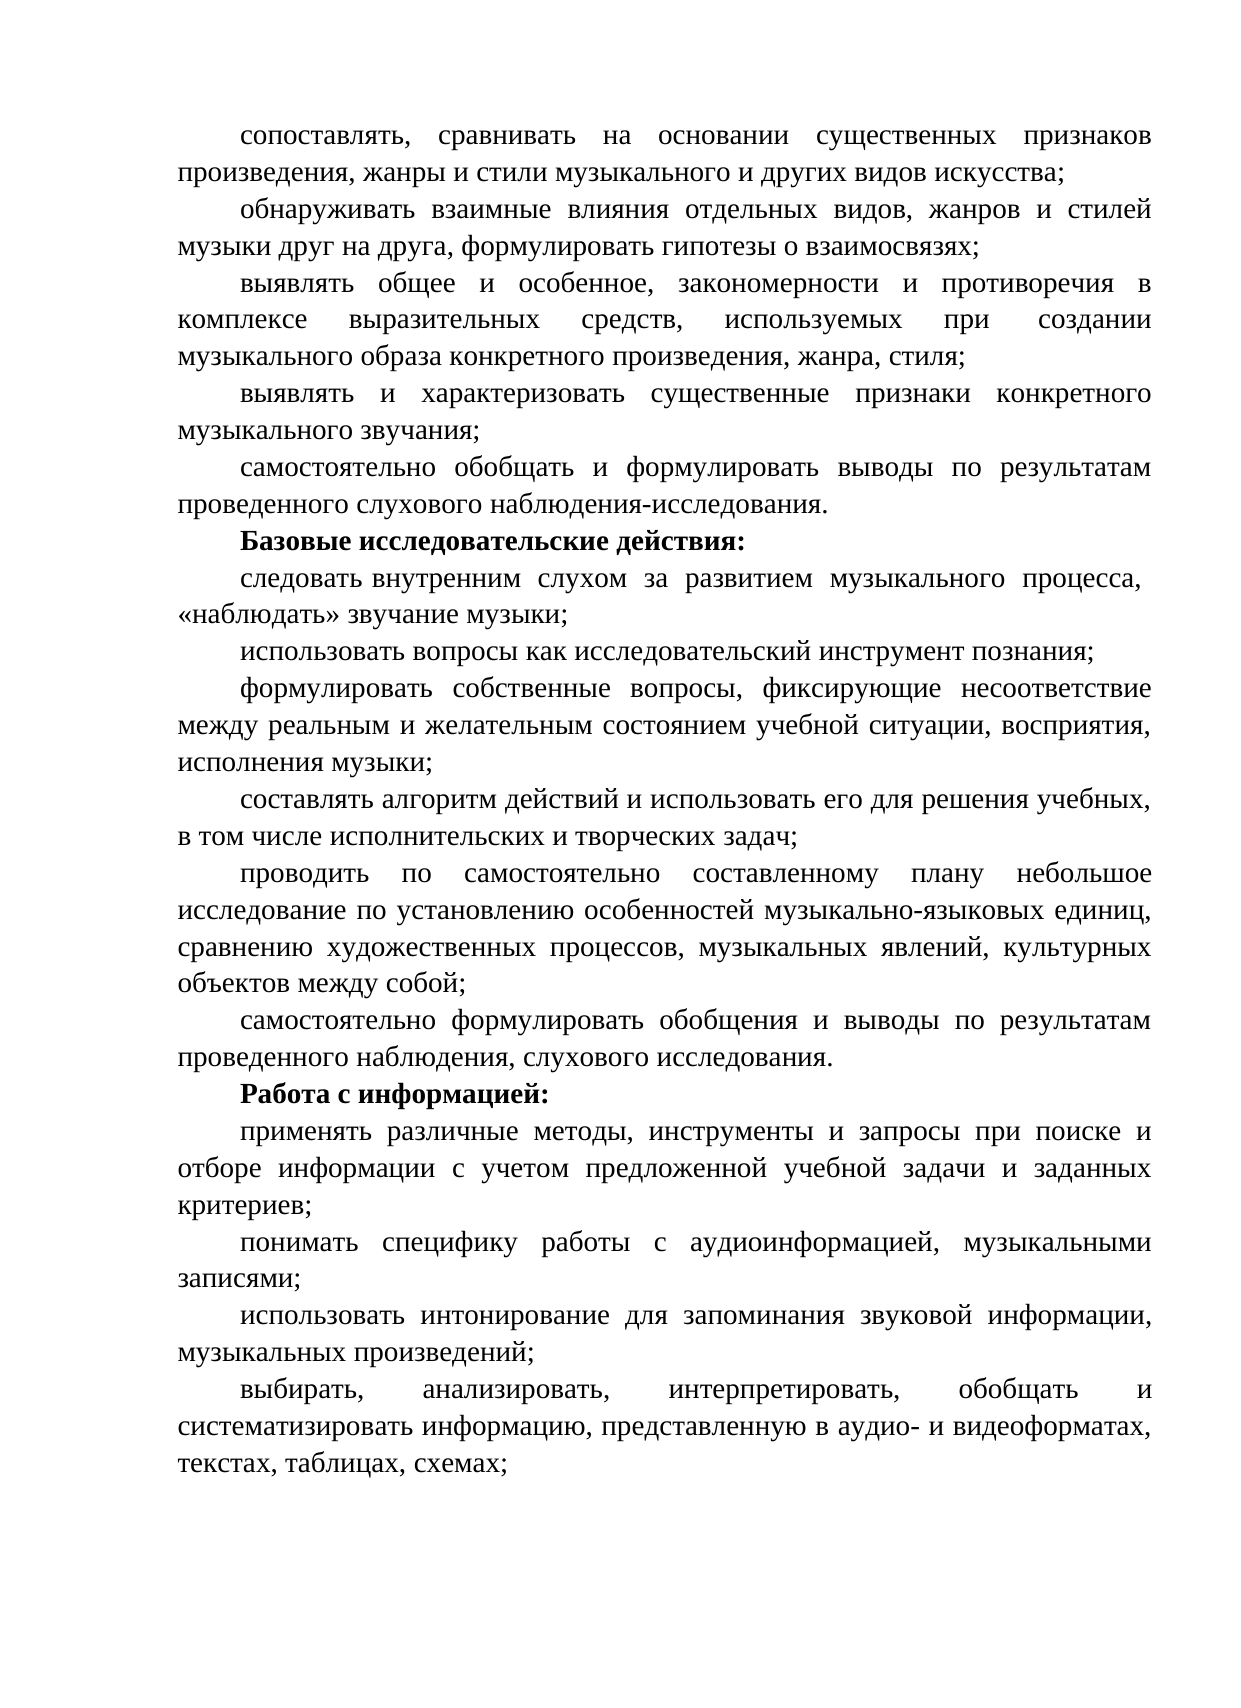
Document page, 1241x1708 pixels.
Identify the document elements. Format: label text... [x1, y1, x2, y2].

text самостоятельно формулировать обобщения и выводы по результатам проведенного наблюдения, слухового исследования. [177, 1002, 1151, 1073]
text использовать интонирование для запоминания звуковой информации, музыкальных произведений; [177, 1297, 1152, 1368]
subtitle Работа с информацией: [240, 1077, 1163, 1110]
text проводить по самостоятельно составленному плану небольшое исследование по установлению особенностей музыкально-языковых единиц, сравнению художественных процессов, музыкальных явлений, культурных объектов между собой; [177, 855, 1152, 999]
text самостоятельно обобщать и формулировать выводы по результатам проведенного слухового наблюдения-исследования. [177, 449, 1151, 519]
subtitle Базовые исследовательские действия: [240, 523, 1163, 557]
text выбирать, анализировать, интерпретировать, обобщать и систематизировать информацию, представленную в аудио- и видеоформатах, текстах, таблицах, схемах; [177, 1371, 1152, 1478]
text следовать внутренним слухом за развитием музыкального процесса, [240, 560, 1163, 593]
text применять различные методы, инструменты и запросы при поиске и отборе информации с учетом предложенной учебной задачи и заданных критериев; [177, 1113, 1151, 1220]
text составлять алгоритм действий и использовать его для решения учебных, в том числе исполнительских и творческих задач; [177, 781, 1152, 852]
text «наблюдать» звучание музыки; [177, 597, 1163, 630]
text выявлять и характеризовать существенные признаки конкретного музыкального звучания; [177, 375, 1152, 446]
text обнаруживать взаимные влияния отдельных видов, жанров и стилей музыки друг на друга, формулировать гипотезы о взаимосвязях; [177, 191, 1152, 261]
text понимать специфику работы с аудиоинформацией, музыкальными записями; [177, 1224, 1152, 1294]
text использовать вопросы как исследовательский инструмент познания; [240, 633, 1163, 667]
text сопоставлять, сравнивать на основании существенных признаков произведения, жанры и стили музыкального и других видов искусства; [177, 117, 1152, 187]
text формулировать собственные вопросы, фиксирующие несоответствие между реальным и желательным состоянием учебной ситуации, восприятия, исполнения музыки; [177, 670, 1152, 778]
text выявлять общее и особенное, закономерности и противоречия в комплексе выразительных средств, используемых при создании музыкального образа конкретного произведения, жанра, стиля; [177, 265, 1151, 372]
